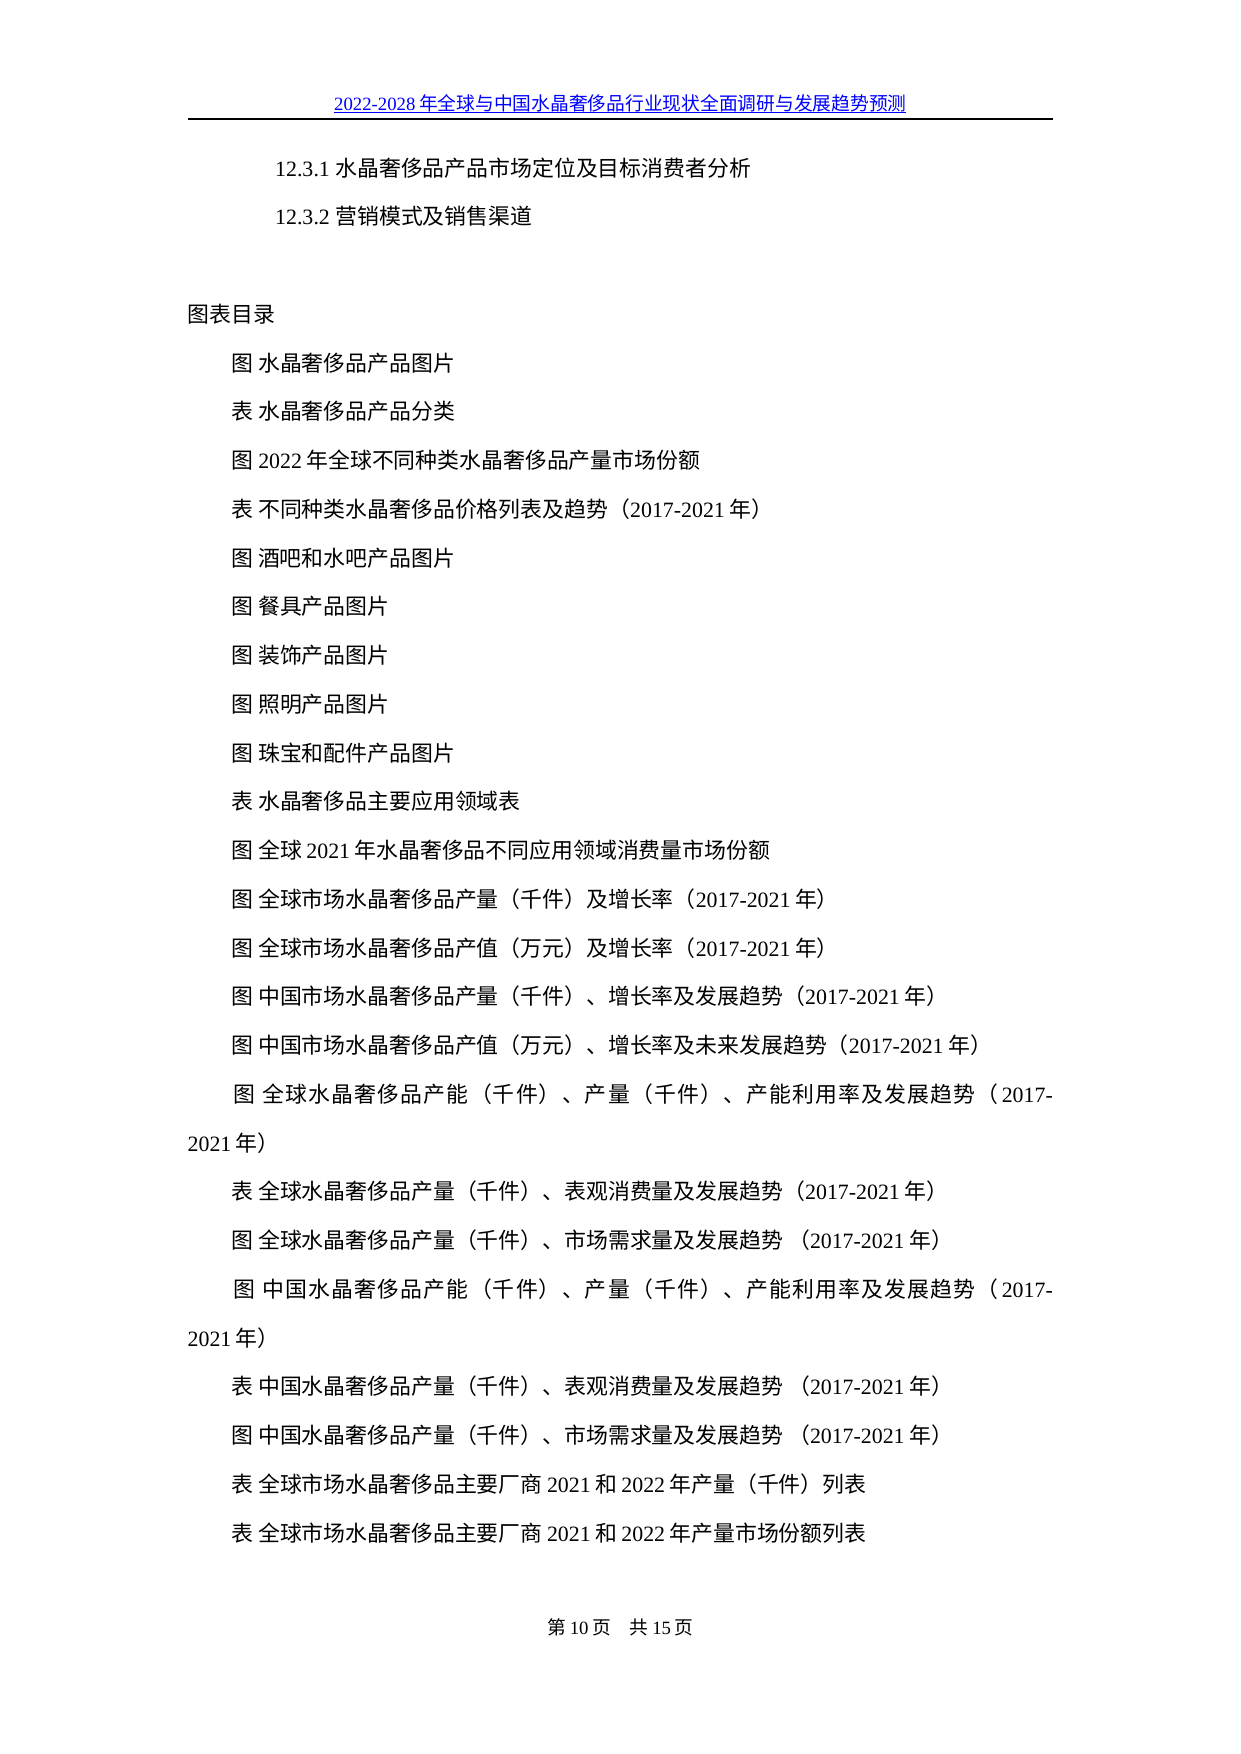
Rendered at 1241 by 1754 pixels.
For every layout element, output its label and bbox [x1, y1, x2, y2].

text [187, 150, 1053, 1548]
